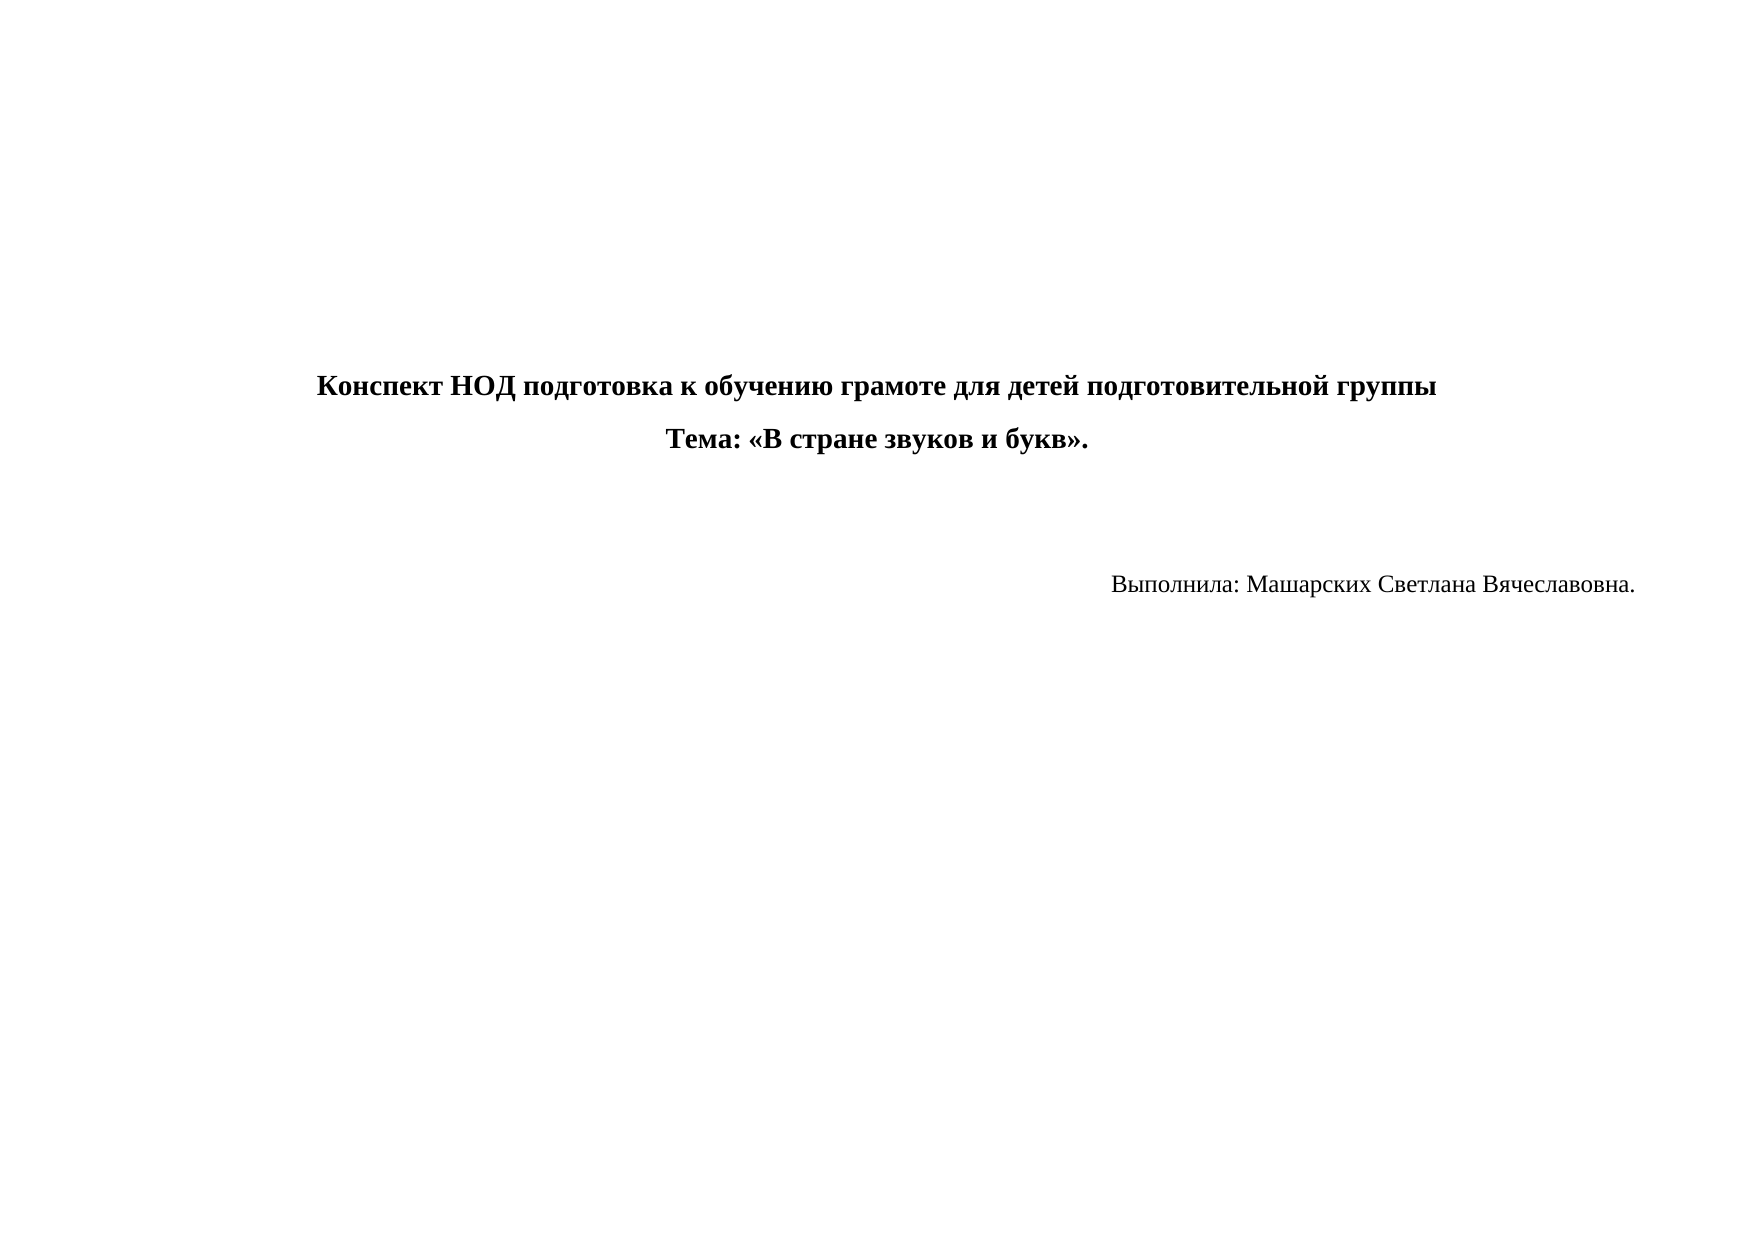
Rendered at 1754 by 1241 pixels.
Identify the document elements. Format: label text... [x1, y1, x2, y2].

text Конспект НОД подготовка к обучению грамоте для детей подготовительной группы [118, 368, 1636, 402]
text Тема: «В стране звуков и букв». [118, 421, 1636, 454]
text Выполнила: Машарских Светлана Вячеславовна. [118, 569, 1636, 598]
